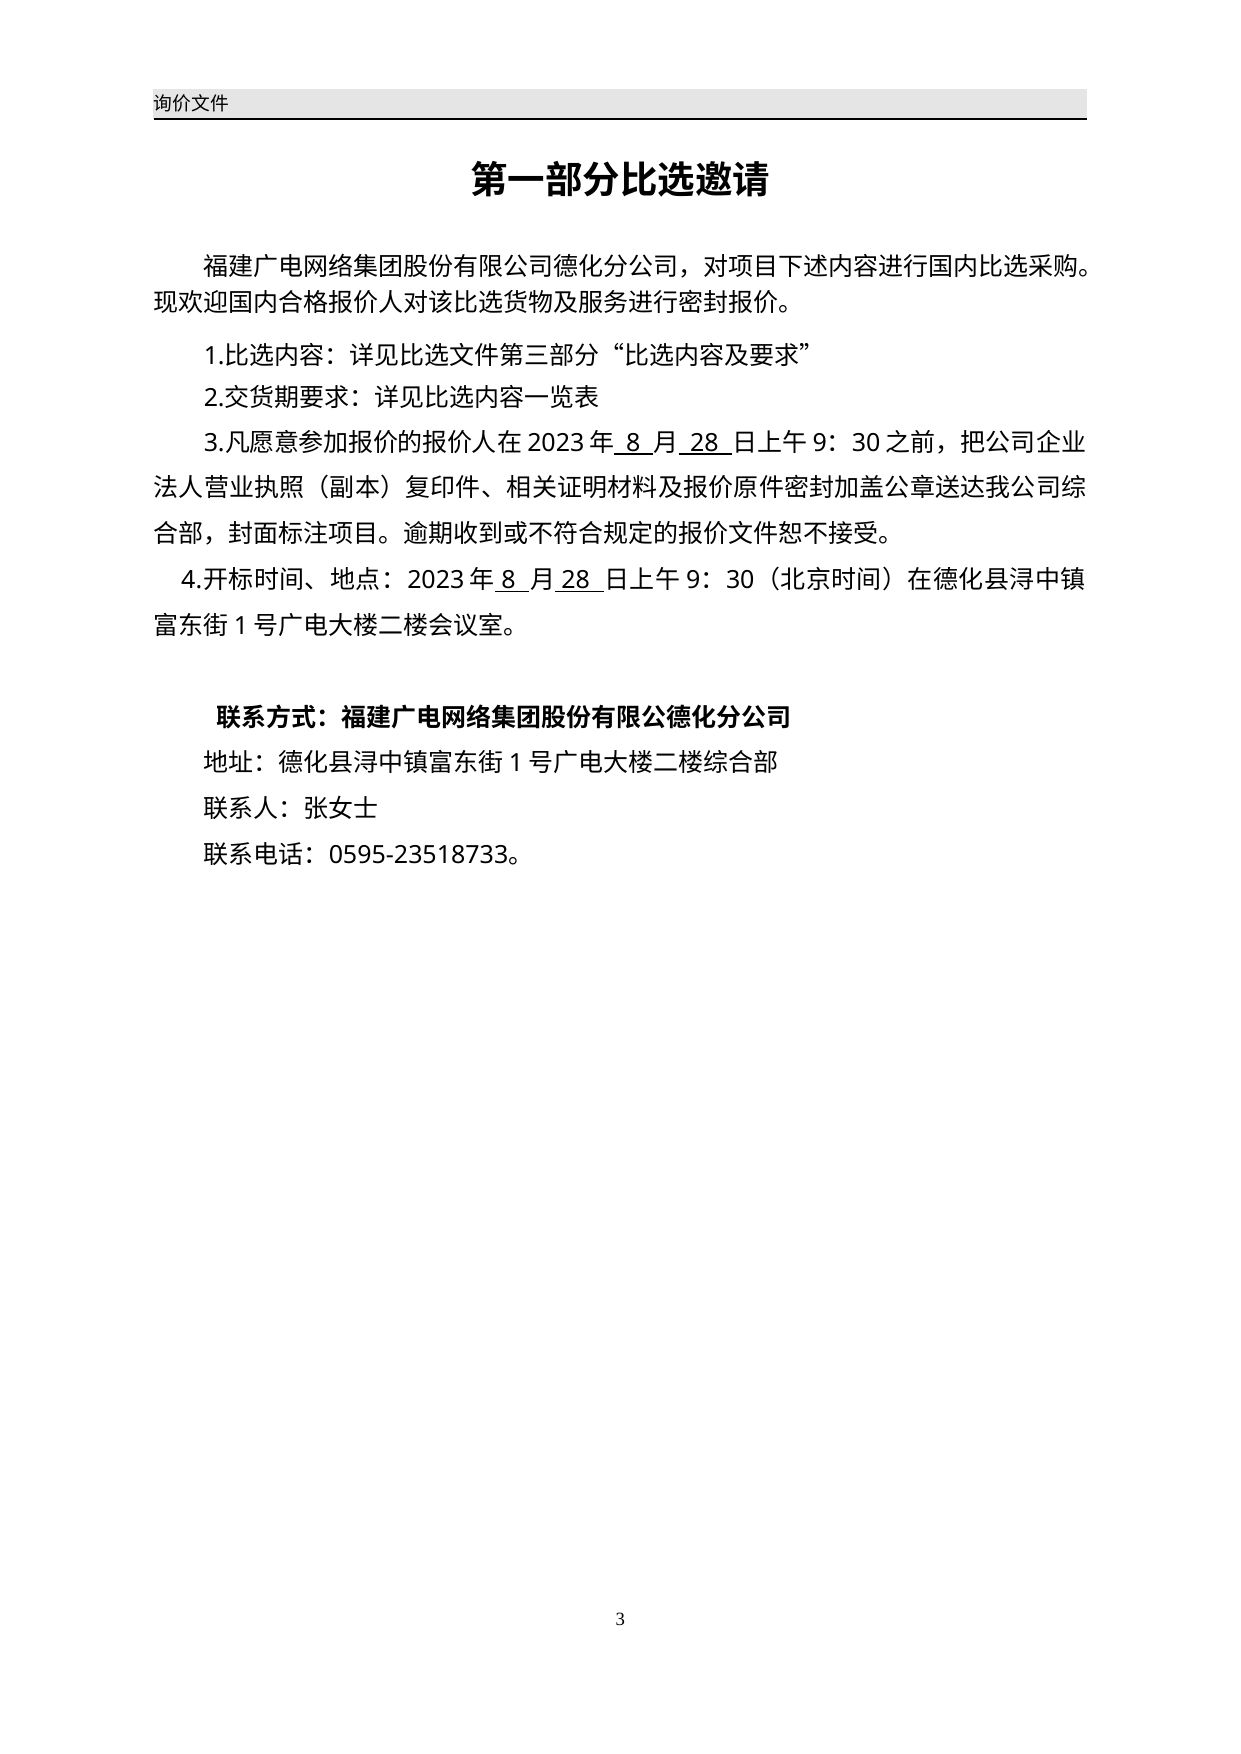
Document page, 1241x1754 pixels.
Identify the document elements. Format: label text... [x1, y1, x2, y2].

text 第一部分比选邀请 [153, 150, 1087, 204]
text 3.凡愿意参加报价的报价人在2023年 月 日上午9：30之前，把公司企业法人营业执照（副本）复印件、相关证明材料及报价原件密封加盖公章送达我公司综合部，封面标注项目。逾期收到或不符合规定的报价文件恕不接受。 [153, 414, 1087, 552]
text 地址：德化县浔中镇富东街1号广电大楼二楼综合部 [153, 735, 1087, 781]
text 福建广电网络集团股份有限公司德化分公司，对项目下述内容进行国内比选采购。现欢迎国内合格报价人对该比选货物及服务进行密封报价。 [153, 246, 1087, 318]
text 联系人：张女士 [153, 781, 1087, 827]
text 2.交货期要求：详见比选内容一览表 [153, 373, 1087, 414]
text 4.开标时间、地点：2023年 月 日上午9：30（北京时间）在德化县浔中镇富东街1号广电大楼二楼会议室。 [153, 552, 1087, 643]
text 联系方式：福建广电网络集团股份有限公德化分公司 [153, 689, 1087, 735]
text 联系电话：0595-23518733。 [153, 827, 1087, 873]
text 1.比选内容：详见比选文件第三部分“比选内容及要求” [153, 331, 1087, 373]
